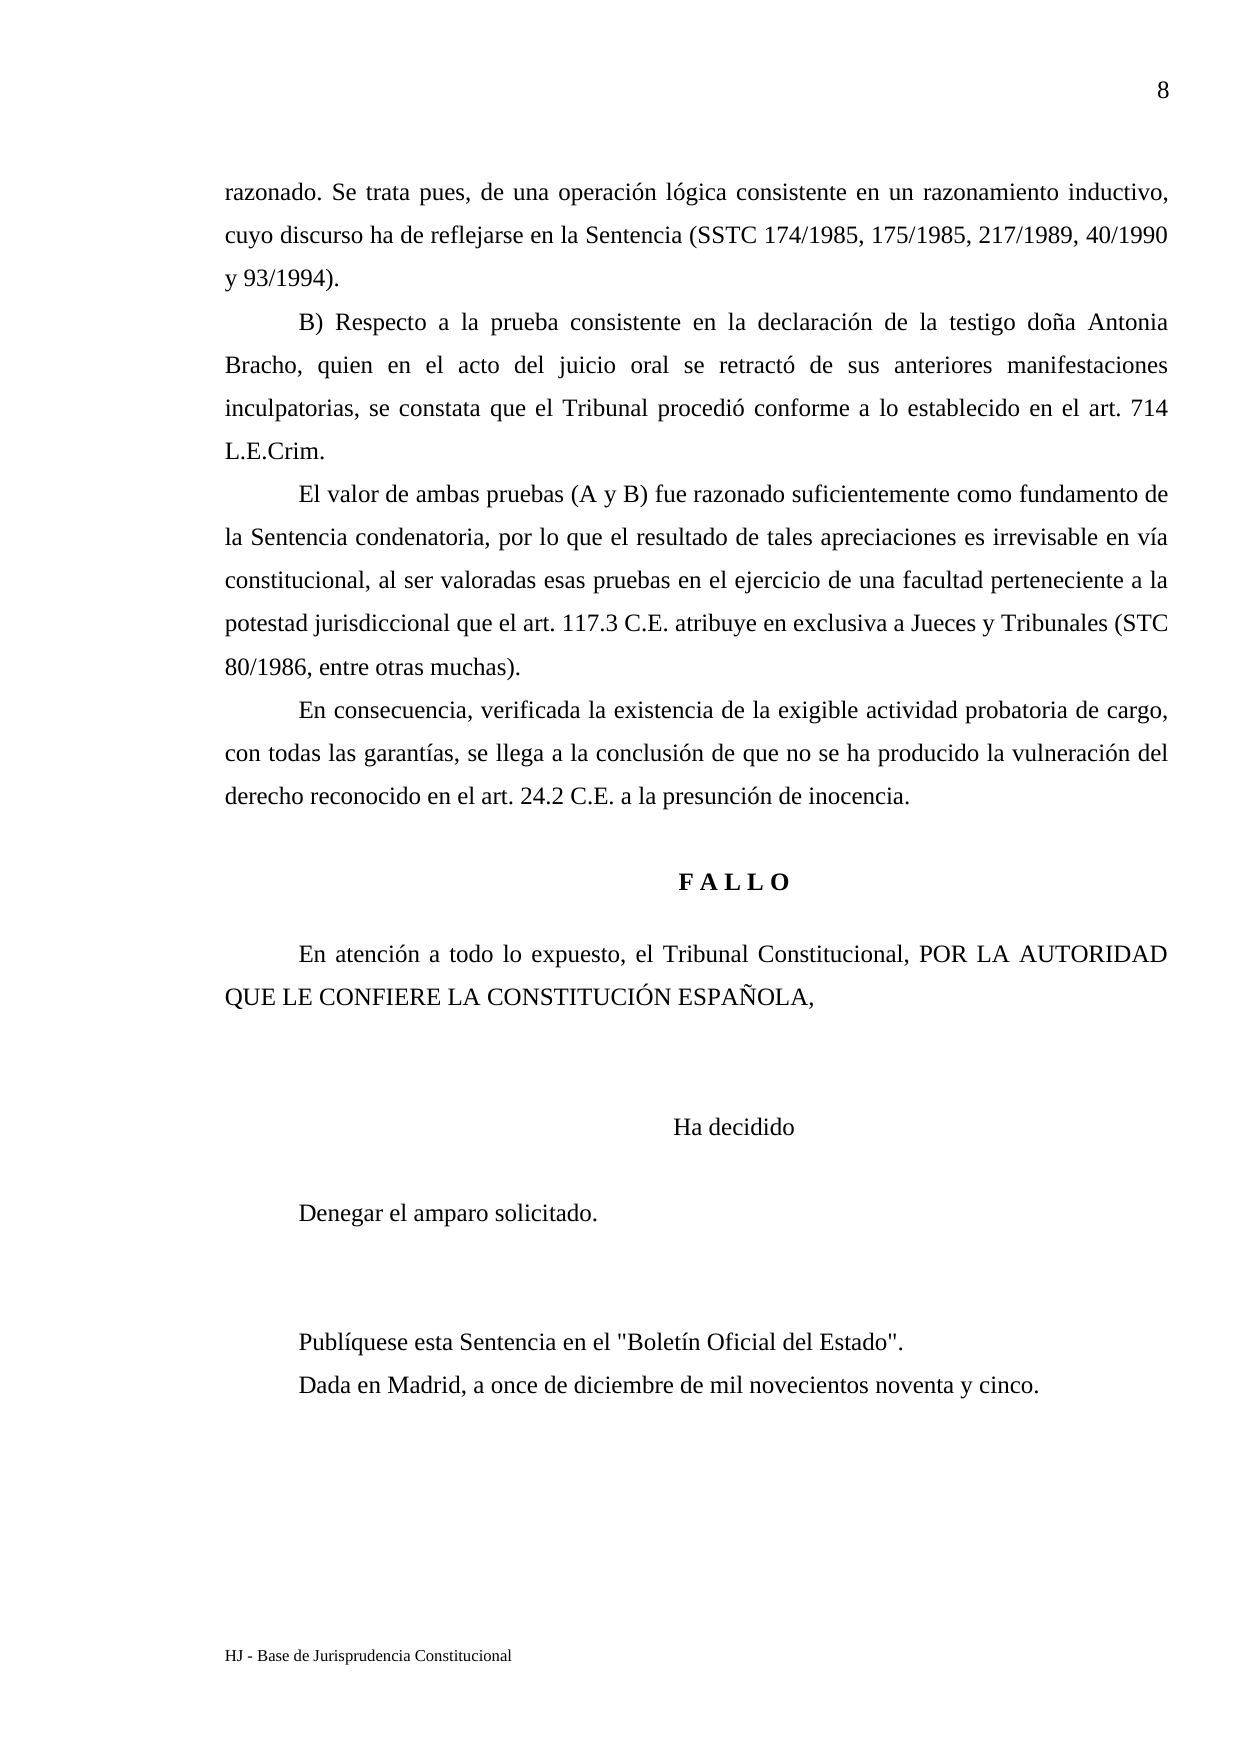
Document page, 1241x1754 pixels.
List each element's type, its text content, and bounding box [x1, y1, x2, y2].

text Ha decidido [224, 1112, 1169, 1140]
text Publíquese esta Sentencia en el "Boletín Oficial del Estado". [224, 1327, 1169, 1356]
text En atención a todo lo expuesto, el Tribunal Constitucional, POR LA AUTORIDAD QUE LE CONFIERE LA CONSTITUCIÓN ESPAÑOLA, [224, 939, 1169, 1011]
text Dada en Madrid, a once de diciembre de mil novecientos noventa y cinco. [224, 1370, 1169, 1399]
subtitle F A L L O [224, 867, 1169, 896]
text En consecuencia, verificada la existencia de la exigible actividad probatoria de cargo, con todas las garantías, se llega a la conclusión de que no se ha producido la vulneración del derecho reconocido en el art. 24.2 C.E. a la presunción de inocencia. [224, 695, 1169, 810]
text Denegar el amparo solicitado. [224, 1198, 1169, 1227]
text El valor de ambas pruebas (A y B) fue razonado suficientemente como fundamento de la Sentencia condenatoria, por lo que el resultado de tales apreciaciones es irrevisable en vía constitucional, al ser valoradas esas pruebas en el ejercicio de una facultad perteneciente a la potestad jurisdiccional que el art. 117.3 C.E. atribuye en exclusiva a Jueces y Tribunales (STC 80/1986, entre otras muchas). [224, 479, 1169, 680]
text B) Respecto a la prueba consistente en la declaración de la testigo doña Antonia Bracho, quien en el acto del juicio oral se retractó de sus anteriores manifestaciones inculpatorias, se constata que el Tribunal procedió conforme a lo establecido en el art. 714 L.E.Crim. [224, 307, 1169, 465]
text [224, 177, 1169, 292]
